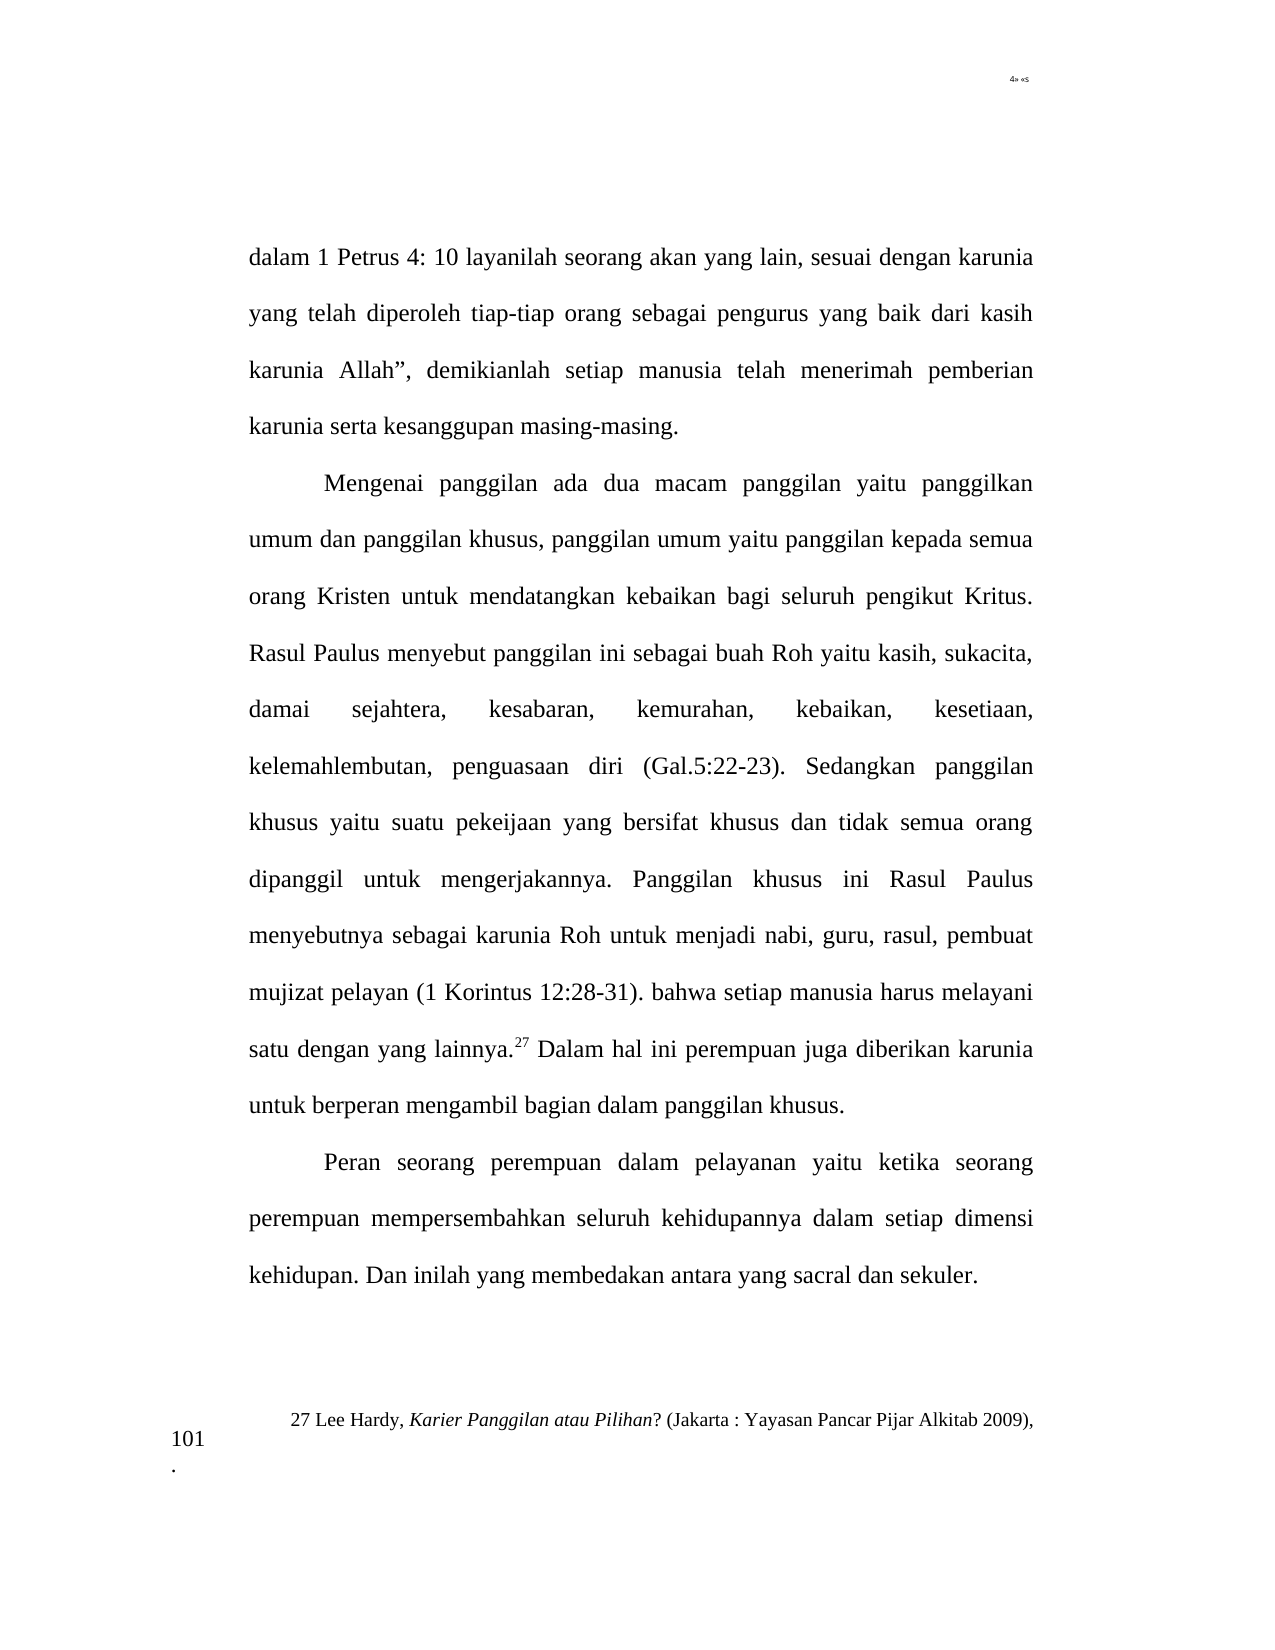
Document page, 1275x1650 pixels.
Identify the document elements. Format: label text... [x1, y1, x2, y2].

text dalam 1 Petrus 4: 10 layanilah seorang akan yang lain, sesuai dengan karunia yang telah diperoleh tiap-tiap orang sebagai pengurus yang baik dari kasih karunia Allah”, demikianlah setiap manusia telah menerimah pemberian karunia serta kesanggupan masing-masing. [249, 220, 1034, 446]
text Peran seorang perempuan dalam pelayanan yaitu ketika seorang perempuan mempersembahkan seluruh kehidupannya dalam setiap dimensi kehidupan. Dan inilah yang membedakan antara yang sacral dan sekuler. [249, 1125, 1034, 1294]
text Mengenai panggilan ada dua macam panggilan yaitu panggilkan umum dan panggilan khusus, panggilan umum yaitu panggilan kepada semua orang Kristen untuk mendatangkan kebaikan bagi seluruh pengikut Kritus. Rasul Paulus menyebut panggilan ini sebagai buah Roh yaitu kasih, sukacita, damai sejahtera, kesabaran, kemurahan, kebaikan, kesetiaan, kelemahlembutan, penguasaan diri (Gal.5:22-23). Sedangkan panggilan khusus yaitu suatu pekeijaan yang bersifat khusus dan tidak semua orang dipanggil untuk mengerjakannya. Panggilan khusus ini Rasul Paulus menyebutnya sebagai karunia Roh untuk menjadi nabi, guru, rasul, pembuat mujizat pelayan (1 Korintus 12:28-31). bahwa setiap manusia harus melayani satu dengan yang lainnya. Dalam hal ini perempuan juga diberikan karunia untuk berperan mengambil bagian dalam panggilan khusus. [249, 446, 1034, 1125]
